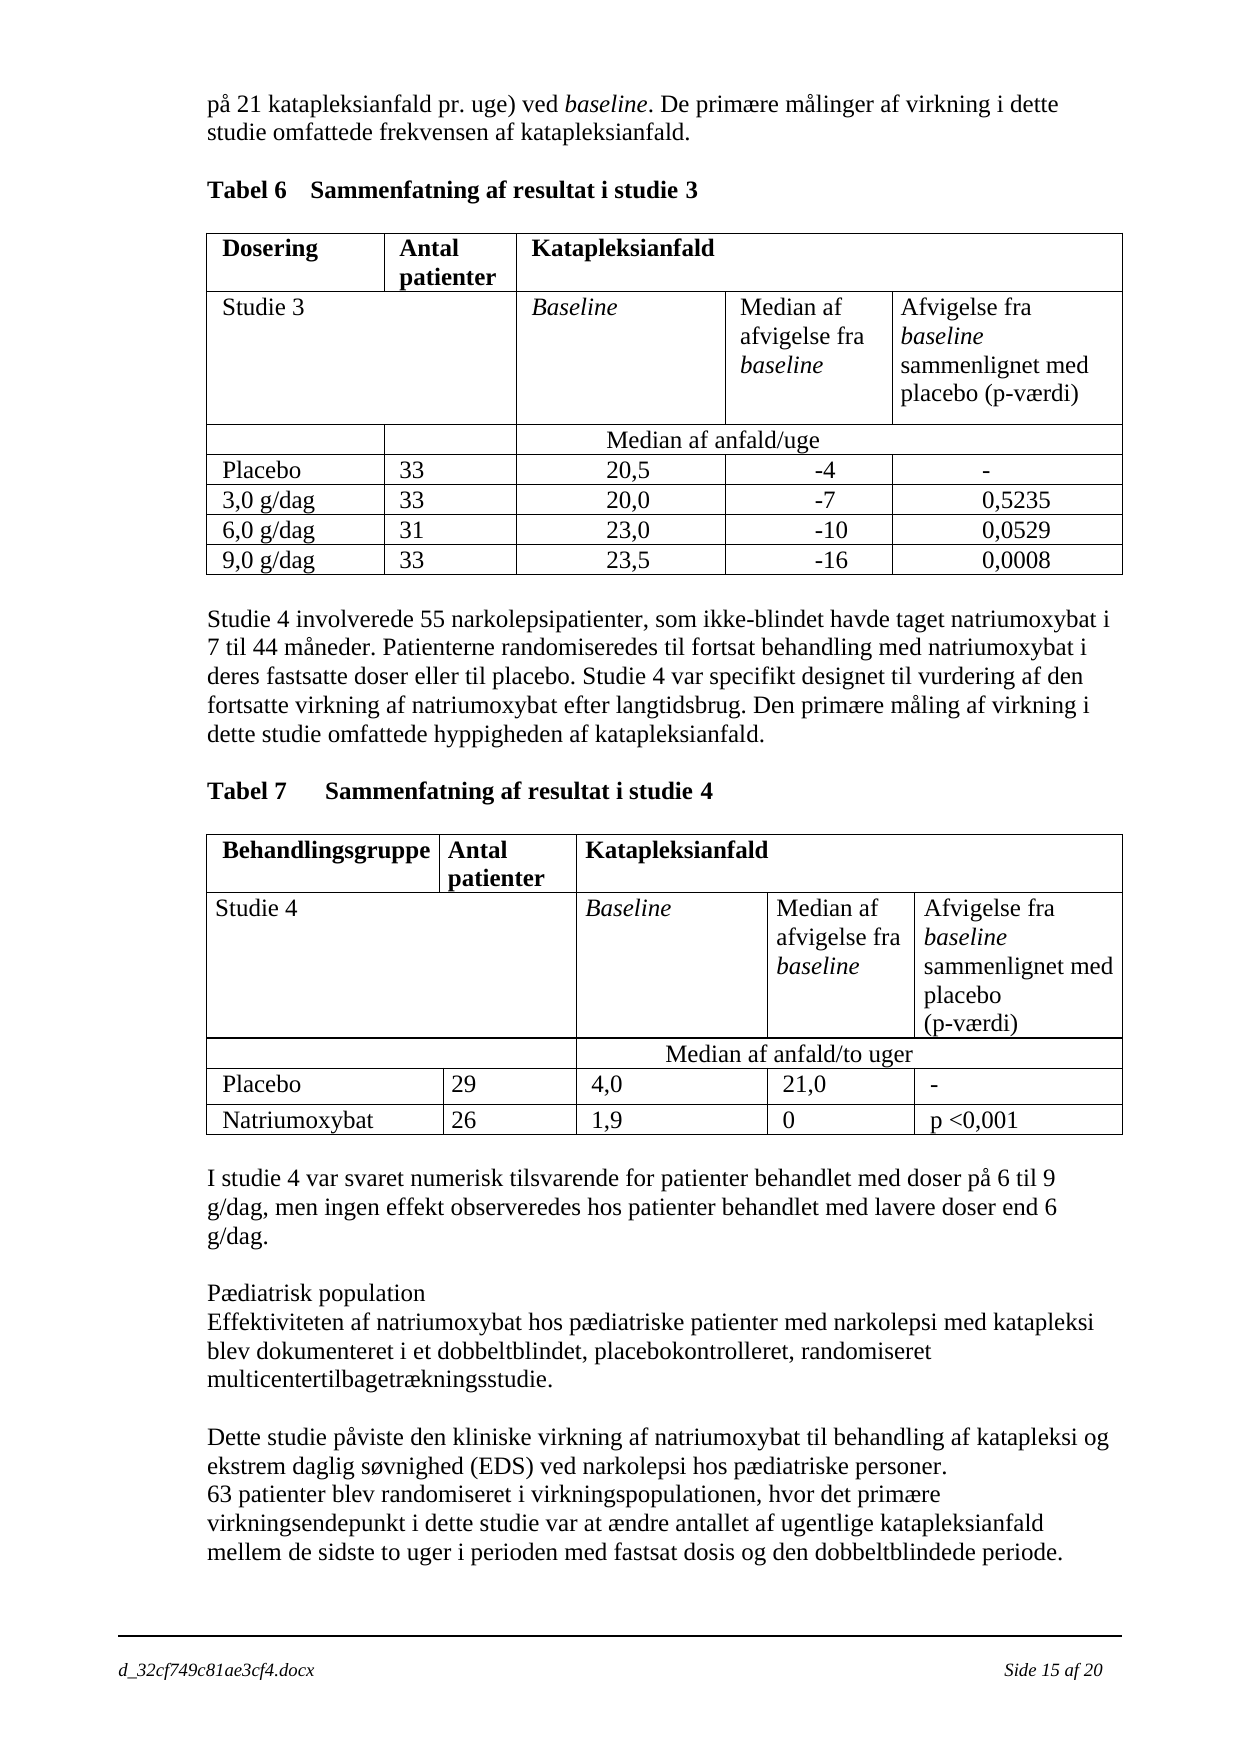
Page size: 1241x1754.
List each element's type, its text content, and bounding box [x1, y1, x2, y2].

table_cell 0,5235 [893, 485, 1122, 514]
table_header Katapleksianfald [517, 234, 1122, 291]
text Pædiatrisk population [207, 1278, 1122, 1307]
table_cell [385, 425, 516, 454]
table_cell Studie 3 [207, 292, 516, 424]
table_cell 0,0529 [893, 515, 1122, 544]
table_cell 20,5 [517, 455, 725, 484]
table_header Antal patienter [385, 234, 516, 291]
table_cell 3,0 g/dag [207, 485, 384, 514]
table_cell Afvigelse fra baseline sammenlignet med placebo (p-værdi) [915, 893, 1122, 1037]
table_cell p <0,001 [915, 1105, 1122, 1133]
text Studie 4 involverede 55 narkolepsipatienter, som ikke-blindet havde taget natriumoxybat i 7 til 44 måneder. Patienterne randomiseredes til fortsat behandling med natriumoxybat i deres fastsatte doser eller til placebo. Studie 4 var specifikt designet til vurdering af den fortsatte virkning af natriumoxybat efter langtidsbrug. Den primære måling af virkning i dette studie omfattede hyppigheden af katapleksianfald. [207, 604, 1122, 747]
table_cell 0 [768, 1105, 914, 1133]
table_cell 6,0 g/dag [207, 515, 384, 544]
table_cell Baseline [517, 292, 725, 424]
table_cell [207, 1039, 576, 1068]
text Tabel 7 Sammenfatning af resultat i studie 4 [207, 776, 1122, 805]
table_cell - [893, 455, 1122, 484]
table_cell -4 [726, 455, 892, 484]
table_cell Afvigelse fra baseline sammenlignet med placebo (p-værdi) [893, 292, 1122, 424]
table_cell 4,0 [577, 1069, 767, 1104]
table_cell 9,0 g/dag [207, 545, 384, 574]
text Dette studie påviste den kliniske virkning af natriumoxybat til behandling af katapleksi og ekstrem daglig søvnighed (EDS) ved narkolepsi hos pædiatriske personer. [207, 1422, 1122, 1479]
table_cell 21,0 [768, 1069, 914, 1104]
table_cell -10 [726, 515, 892, 544]
table_cell 33 [385, 485, 516, 514]
text Effektiviteten af natriumoxybat hos pædiatriske patienter med narkolepsi med katapleksi blev dokumenteret i et dobbeltblindet, placebokontrolleret, randomiseret multicentertilbagetrækningsstudie. [207, 1307, 1122, 1393]
table_header Antal patienter [440, 835, 576, 892]
table_cell 33 [385, 455, 516, 484]
table_cell 20,0 [517, 485, 725, 514]
table_cell Median af anfald/to uger [577, 1039, 1122, 1068]
table_header Dosering [207, 234, 384, 291]
table_cell Baseline [577, 893, 767, 1037]
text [207, 89, 1122, 146]
table_cell 0,0008 [893, 545, 1122, 574]
table_cell Placebo [207, 1069, 443, 1104]
text 63 patienter blev randomiseret i virkningspopulationen, hvor det primære virkningsendepunkt i dette studie var at ændre antallet af ugentlige katapleksianfald mellem de sidste to uger i perioden med fastsat dosis og den dobbeltblindede periode. [207, 1479, 1122, 1566]
table_header Katapleksianfald [577, 835, 1122, 892]
table_cell 23,0 [517, 515, 725, 544]
table_cell 31 [385, 515, 516, 544]
table_cell 33 [385, 545, 516, 574]
table_cell 23,5 [517, 545, 725, 574]
table_cell [207, 425, 384, 454]
table_cell Median af afvigelse fra baseline [726, 292, 892, 424]
table_cell Placebo [207, 455, 384, 484]
table_cell Natriumoxybat [207, 1105, 443, 1133]
table_cell Median af anfald/uge [517, 425, 1122, 454]
table_cell - [915, 1069, 1122, 1104]
text Tabel 6 Sammenfatning af resultat i studie 3 [207, 175, 1122, 204]
text I studie 4 var svaret numerisk tilsvarende for patienter behandlet med doser på 6 til 9 g/dag, men ingen effekt observeredes hos patienter behandlet med lavere doser end 6 g/dag. [207, 1163, 1122, 1249]
table_header Behandlingsgruppe [207, 835, 439, 892]
table_cell -7 [726, 485, 892, 514]
table_cell -16 [726, 545, 892, 574]
table_cell 29 [444, 1069, 576, 1104]
table_cell 26 [444, 1105, 576, 1133]
table_cell Median af afvigelse fra baseline [768, 893, 914, 1037]
table_cell Studie 4 [207, 893, 576, 1037]
table_cell 1,9 [577, 1105, 767, 1133]
